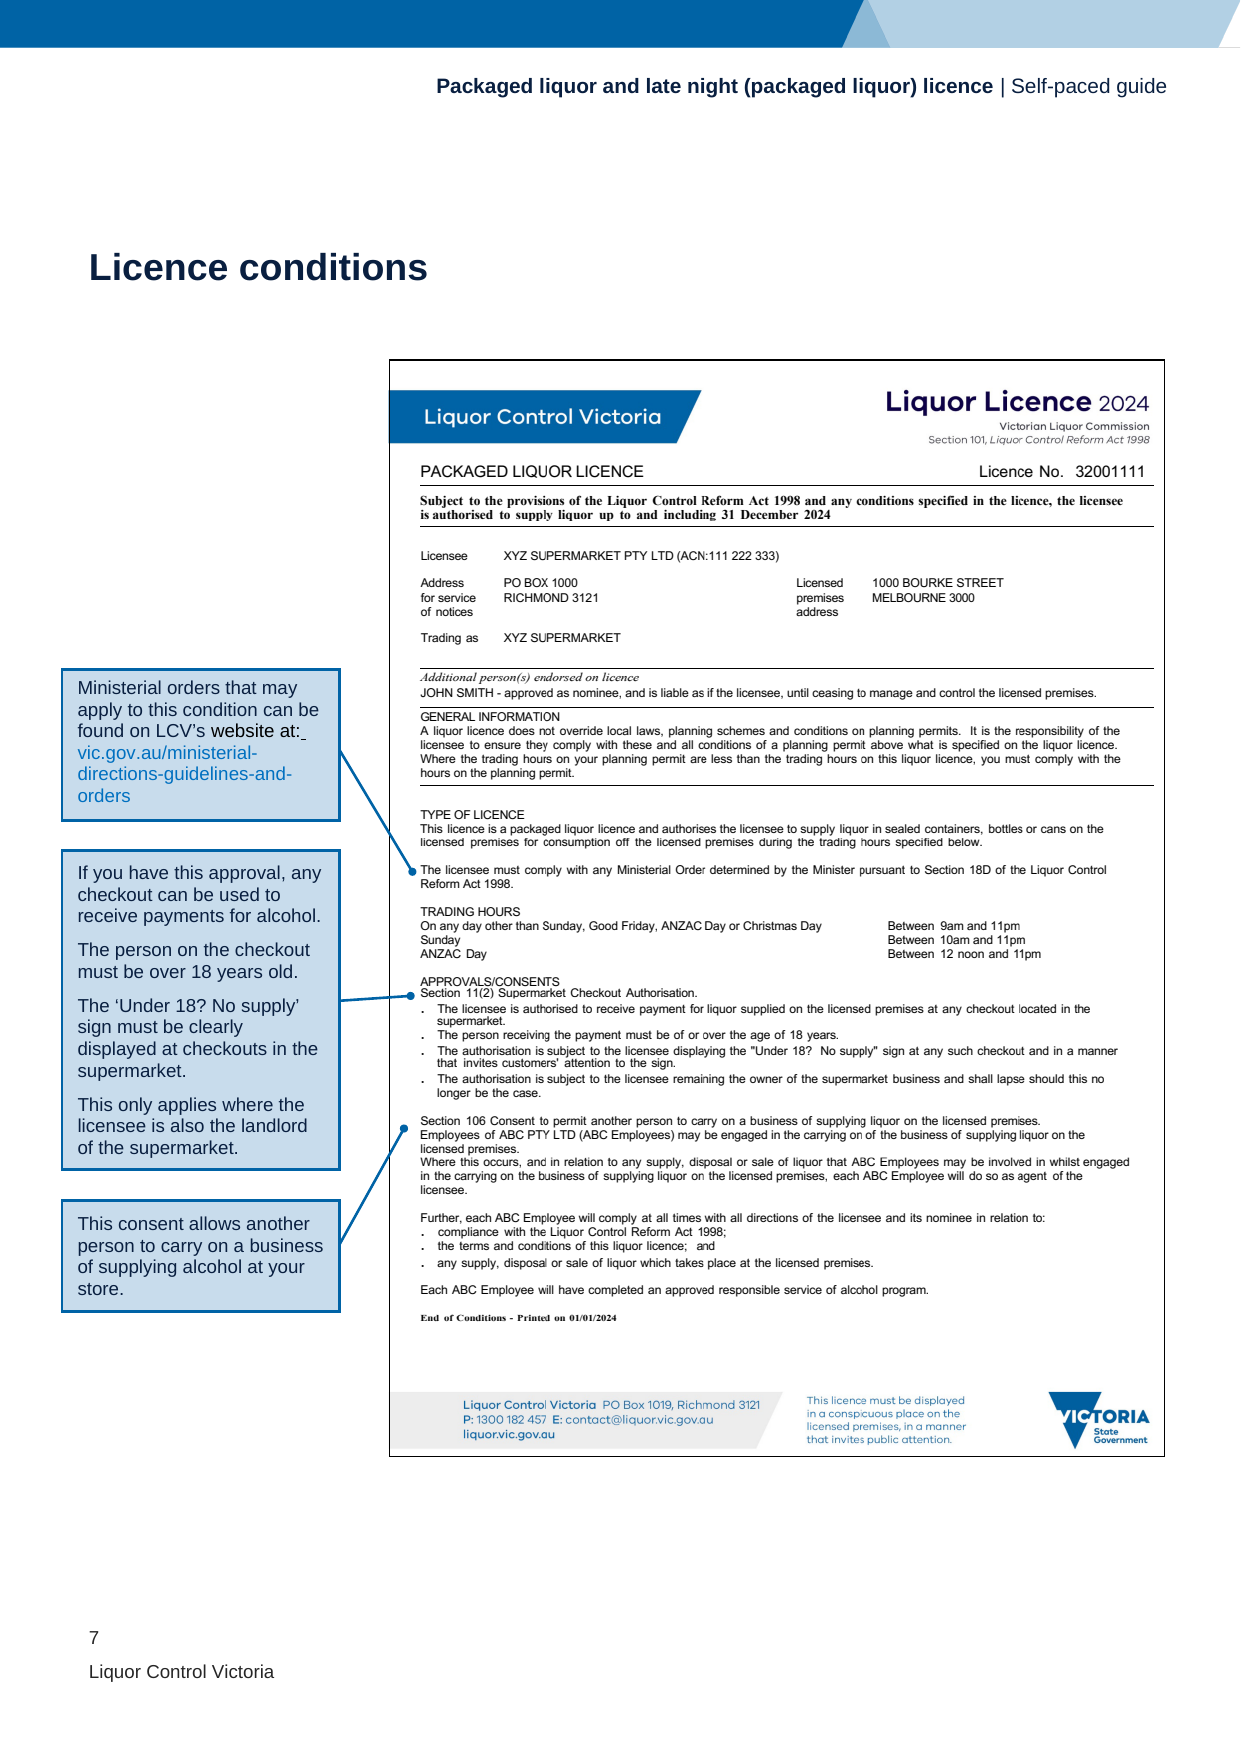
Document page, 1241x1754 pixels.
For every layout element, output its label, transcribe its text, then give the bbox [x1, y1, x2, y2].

picture [0, 0, 1241, 55]
subtitle Licence conditions [89, 245, 1167, 288]
